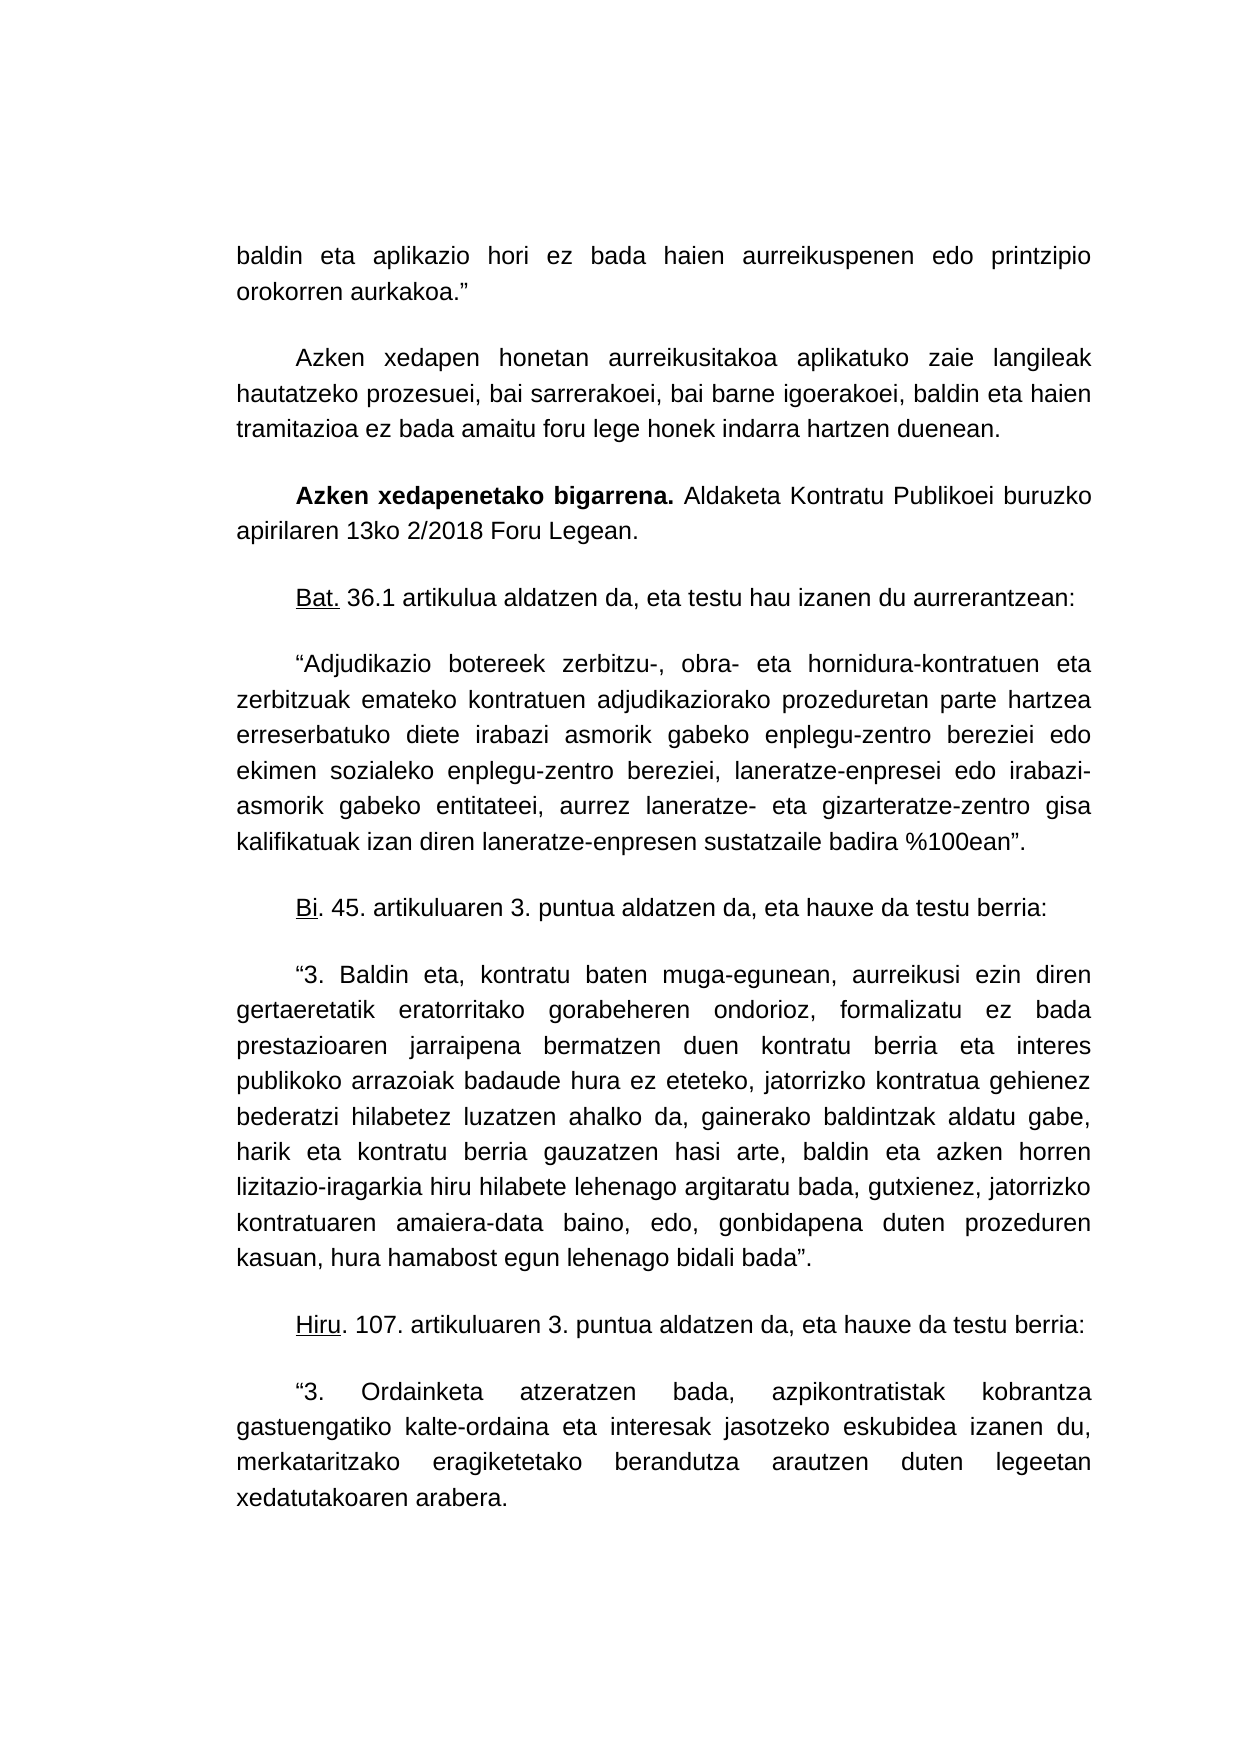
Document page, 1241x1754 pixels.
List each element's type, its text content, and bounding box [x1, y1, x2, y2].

text Azken xedapen honetan aurreikusitakoa aplikatuko zaie langileak hautatzeko prozesuei, bai sarrerakoei, bai barne igoerakoei, baldin eta haien tramitazioa ez bada amaitu foru lege honek indarra hartzen duenean. [236, 338, 1092, 444]
text “3. Baldin eta, kontratu baten muga-egunean, aurreikusi ezin diren gertaeretatik eratorritako gorabeheren ondorioz, formalizatu ez bada prestazioaren jarraipena bermatzen duen kontratu berria eta interes publikoko arrazoiak badaude hura ez eteteko, jatorrizko kontratua gehienez bederatzi hilabetez luzatzen ahalko da, gainerako baldintzak aldatu gabe, harik eta kontratu berria gauzatzen hasi arte, baldin eta azken horren lizitazio-iragarkia hiru hilabete lehenago argitaratu bada, gutxienez, jatorrizko kontratuaren amaiera-data baino, edo, gonbidapena duten prozeduren kasuan, hura hamabost egun lehenago bidali bada”. [236, 955, 1092, 1274]
text Bi. 45. artikuluaren 3. puntua aldatzen da, eta hauxe da testu berria: [236, 888, 1092, 924]
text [236, 236, 1092, 307]
text Hiru. 107. artikuluaren 3. puntua aldatzen da, eta hauxe da testu berria: [236, 1305, 1092, 1340]
text “3. Ordainketa atzeratzen bada, azpikontratistak kobrantza gastuengatiko kalte-ordaina eta interesak jasotzeko eskubidea izanen du, merkataritzako eragiketetako berandutza arautzen duten legeetan xedatutakoaren arabera. [236, 1372, 1092, 1513]
text Azken xedapenetako bigarrena. Aldaketa Kontratu Publikoei buruzko apirilaren 13ko 2/2018 Foru Legean. [236, 476, 1092, 547]
text Bat. 36.1 artikulua aldatzen da, eta testu hau izanen du aurrerantzean: [74, 578, 1092, 613]
text “Adjudikazio botereek zerbitzu-, obra- eta hornidura-kontratuen eta zerbitzuak emateko kontratuen adjudikaziorako prozeduretan parte hartzea erreserbatuko diete irabazi asmorik gabeko enplegu-zentro bereziei edo ekimen sozialeko enplegu-zentro bereziei, laneratze-enpresei edo irabazi-asmorik gabeko entitateei, aurrez laneratze- eta gizarteratze-zentro gisa kalifikatuak izan diren laneratze-enpresen sustatzaile badira %100ean”. [236, 644, 1092, 857]
